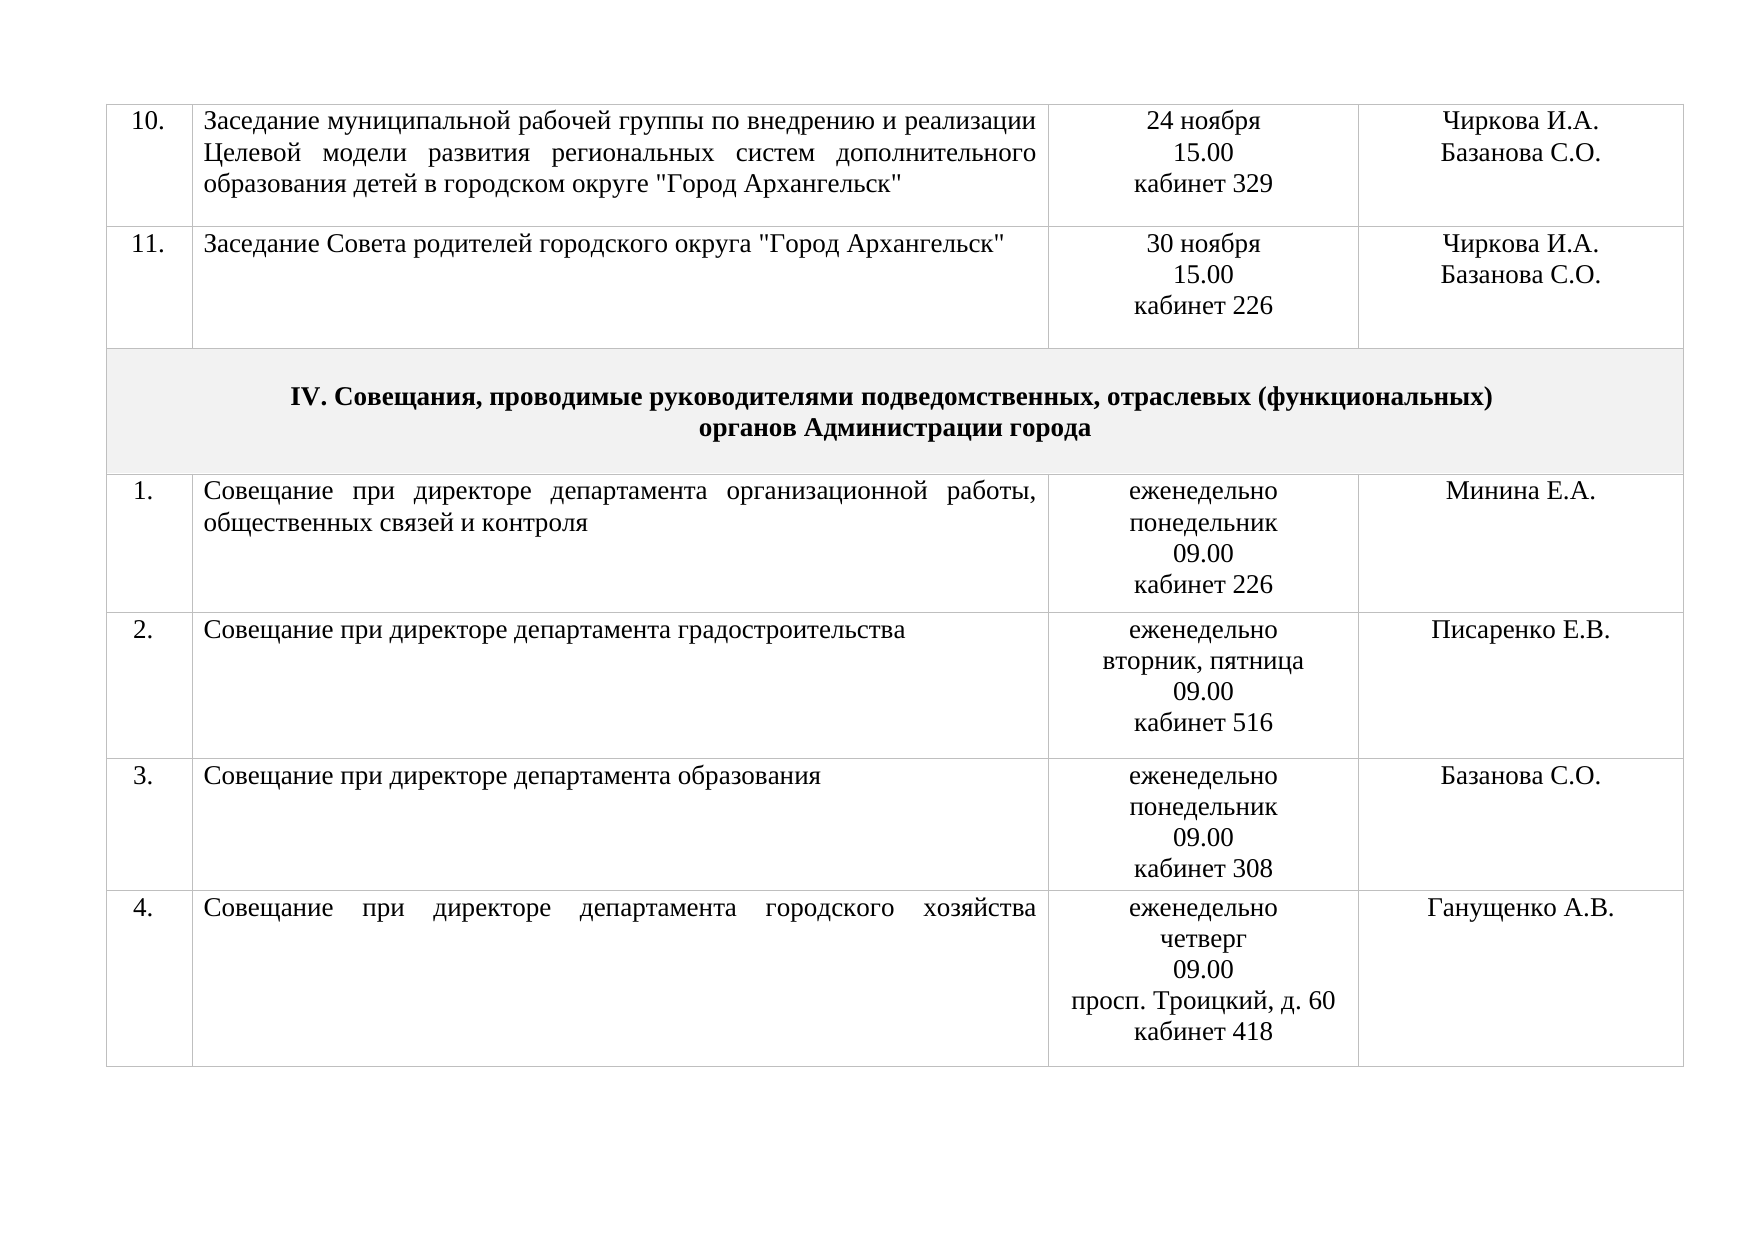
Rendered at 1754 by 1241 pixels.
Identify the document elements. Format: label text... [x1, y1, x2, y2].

table_cell еженедельно вторник, пятница 09.00 кабинет 516 [1049, 613, 1358, 758]
table_cell Заседание муниципальной рабочей группы по внедрению и реализации Целевой модели развития региональных систем дополнительного образования детей в городском округе "Город Архангельск" [193, 105, 1048, 226]
table_cell Совещание при директоре департамента организационной работы, общественных связей и контроля [193, 475, 1048, 612]
table_cell Совещание при директоре департамента городского хозяйства [193, 891, 1048, 1066]
table_cell еженедельно понедельник 09.00 кабинет 308 [1049, 759, 1358, 890]
table_cell [107, 891, 192, 1066]
table_cell Ганущенко А.В. [1359, 891, 1683, 1066]
table_cell еженедельно четверг 09.00 просп. Троицкий, д. 60 кабинет 418 [1049, 891, 1358, 1066]
table_cell Заседание Совета родителей городского округа "Город Архангельск" [193, 227, 1048, 348]
table_cell еженедельно понедельник 09.00 кабинет 226 [1049, 475, 1358, 612]
table_cell IV. Совещания, проводимые руководителями подведомственных, отраслевых (функциональных) органов Администрации города [107, 349, 1683, 473]
table_cell [107, 105, 192, 226]
table_cell Чиркова И.А. Базанова С.О. [1359, 227, 1683, 348]
table_cell [107, 475, 192, 612]
table_cell Совещание при директоре департамента градостроительства [193, 613, 1048, 758]
table_cell Совещание при директоре департамента образования [193, 759, 1048, 890]
table_cell 24 ноября 15.00 кабинет 329 [1049, 105, 1358, 226]
table_cell [107, 613, 192, 758]
table_cell Писаренко Е.В. [1359, 613, 1683, 758]
table_cell [107, 227, 192, 348]
table_cell Чиркова И.А. Базанова С.О. [1359, 105, 1683, 226]
table_cell 30 ноября 15.00 кабинет 226 [1049, 227, 1358, 348]
table_cell Базанова С.О. [1359, 759, 1683, 890]
table_cell Минина Е.А. [1359, 475, 1683, 612]
table_cell [107, 759, 192, 890]
